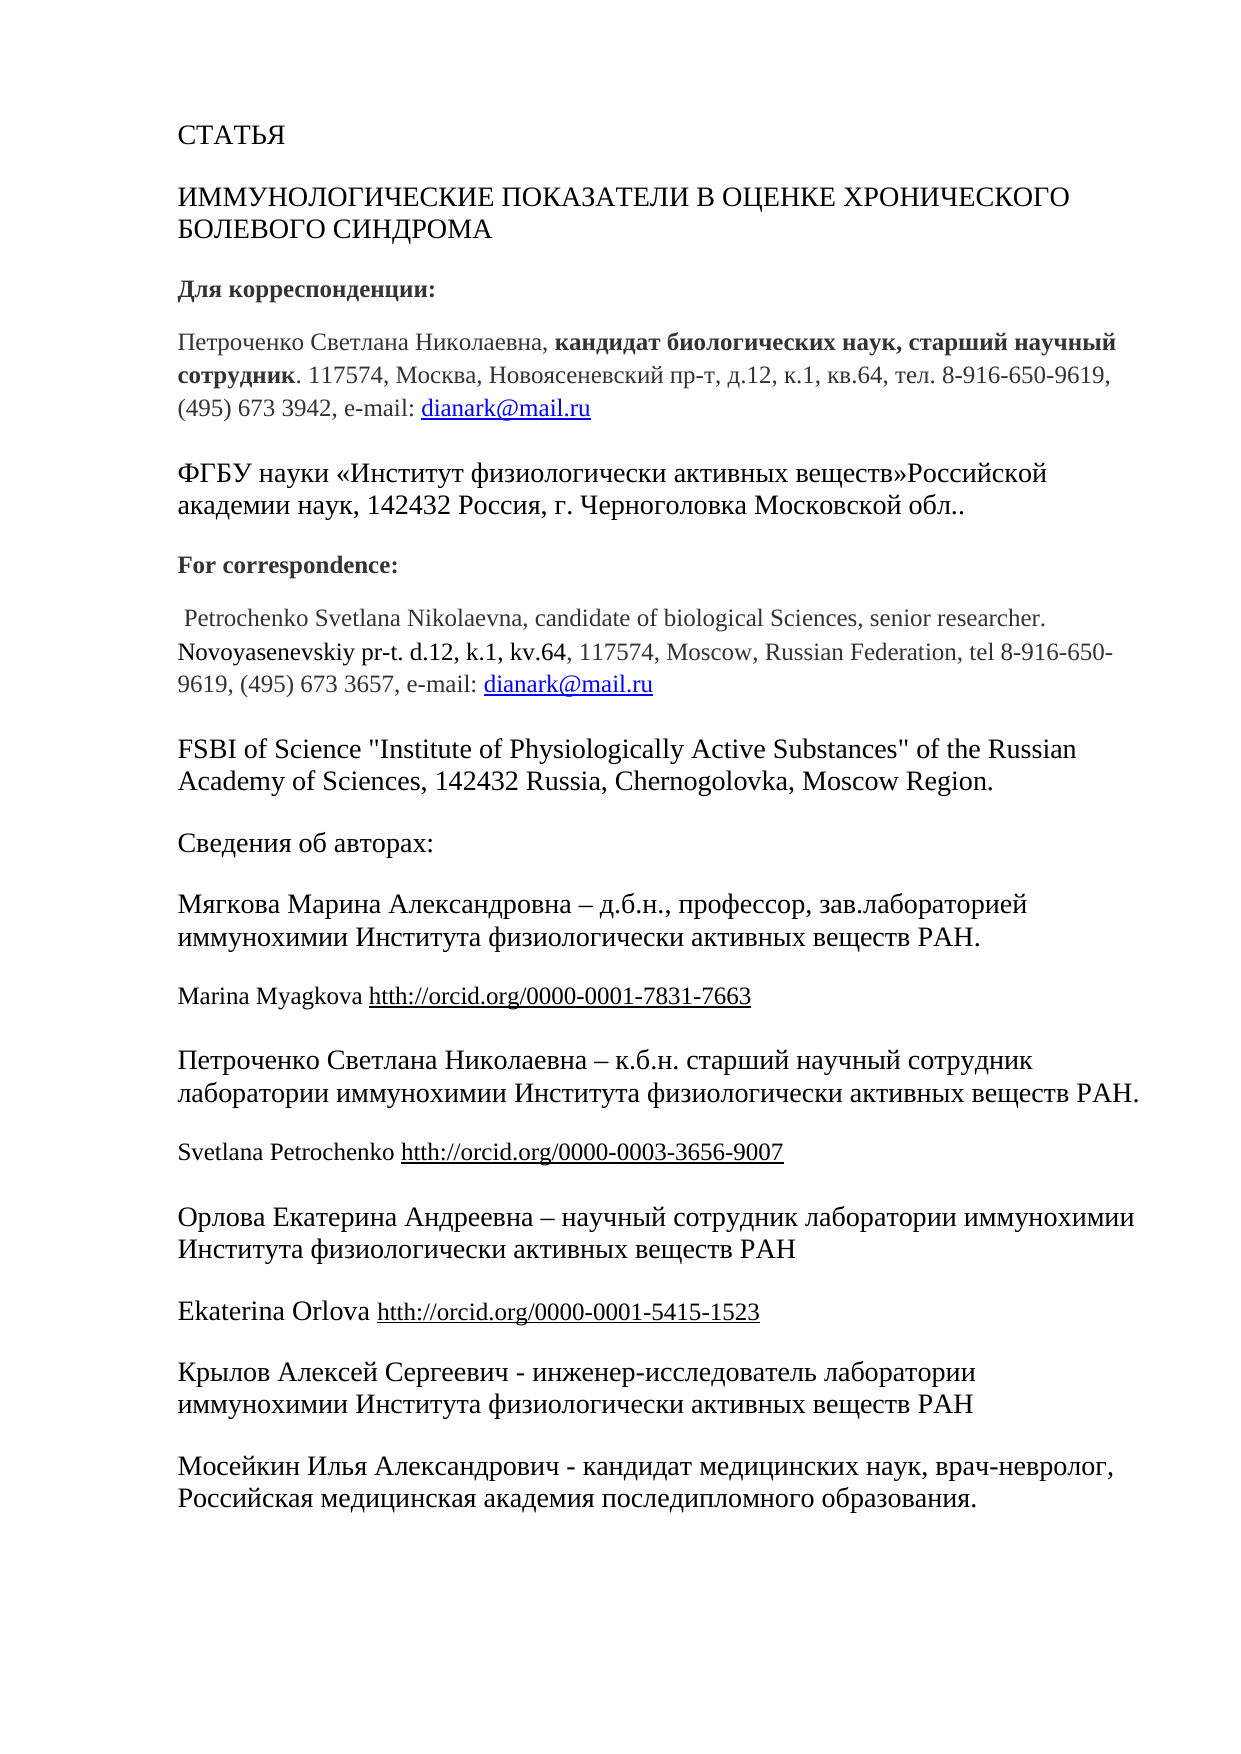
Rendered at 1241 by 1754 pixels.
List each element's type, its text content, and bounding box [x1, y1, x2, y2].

text For correspondence: [177, 550, 1152, 578]
text Сведения об авторах: [177, 826, 1152, 858]
text Для корреспонденции: [177, 274, 1152, 302]
text ИММУНОЛОГИЧЕСКИЕ ПОКАЗАТЕЛИ В ОЦЕНКЕ ХРОНИЧЕСКОГО БОЛЕВОГО СИНДРОМА [177, 180, 1152, 244]
text СТАТЬЯ [177, 118, 1152, 151]
text Marina Myagkova htth://orcid.org/0000-0001-7831-7663 [177, 981, 1152, 1010]
text Мягкова Марина Александровна – д.б.н., профессор, зав.лабораторией иммунохимии Института физиологически активных веществ РАН. [177, 887, 1152, 952]
text Svetlana Petrochenko htth://orcid.org/0000-0003-3656-9007 [177, 1137, 1152, 1166]
text Крылов Алексей Сергеевич - инженер-исследователь лаборатории иммунохимии Института физиологически активных веществ РАН [177, 1355, 1152, 1420]
text Мосейкин Илья Александрович - кандидат медицинских наук, врач-невролог, Российская медицинская академия последипломного образования. [177, 1449, 1152, 1514]
text ФГБУ науки «Институт физиологически активных веществ»Российской академии наук, 142432 Россия, г. Черноголовка Московской обл.. [177, 456, 1152, 521]
text Орлова Екатерина Андреевна – научный сотрудник лаборатории иммунохимии Института физиологически активных веществ РАН [177, 1199, 1152, 1264]
text Ekaterina Orlova htth://orcid.org/0000-0001-5415-1523 [177, 1293, 1152, 1326]
text Петроченко Светлана Николаевна, кандидат биологических наук, старший научный сотрудник. 117574, Москва, Новоясеневский пр-т, д.12, к.1, кв.64, тел. 8-916-650-9619, (495) 673 3942, e-mail: dianark@mail.ru [177, 327, 1152, 422]
text Petrochenko Svetlana Nikolaevna, candidate of biological Sciences, senior researcher. Novoyasenevskiy pr-t. d.12, k.1, kv.64, 117574, Moscow, Russian Federation, tel 8-916-650-9619, (495) 673 3657, e-mail: dianark@mail.ru [177, 603, 1152, 698]
text Петроченко Светлана Николаевна – к.б.н. старший научный сотрудник лаборатории иммунохимии Института физиологически активных веществ РАН. [177, 1043, 1152, 1108]
text FSBI of Science "Institute of Physiologically Active Substances" of the Russian Academy of Sciences, 142432 Russia, Chernogolovka, Moscow Region. [177, 732, 1152, 797]
